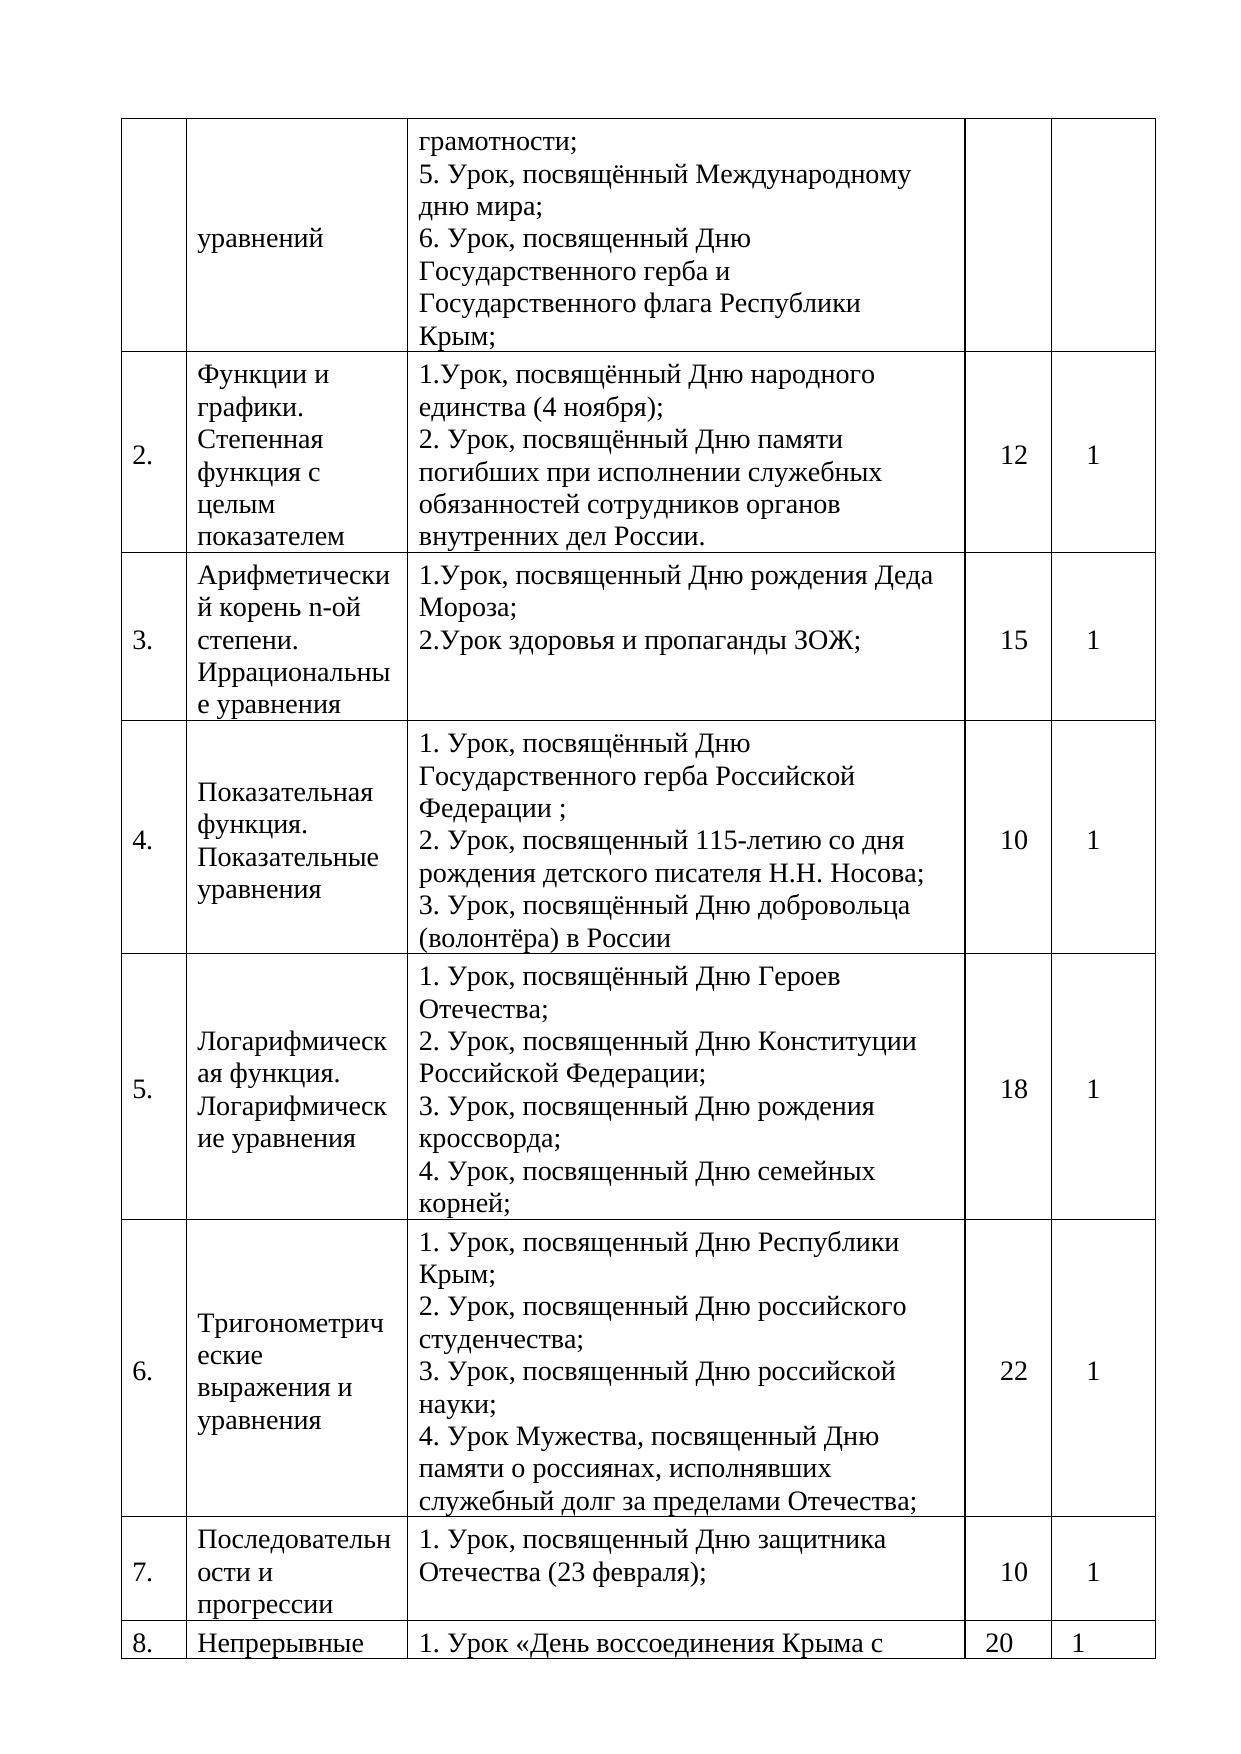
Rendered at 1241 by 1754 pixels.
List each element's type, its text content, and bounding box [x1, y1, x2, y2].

table_cell 1 [1052, 352, 1155, 552]
table_cell [122, 119, 186, 351]
table_cell [122, 1220, 186, 1516]
table_cell 1 [1052, 954, 1155, 1218]
table_cell 1 [1052, 1220, 1155, 1516]
table_cell 18 [966, 954, 1051, 1218]
table_cell 1. Урок, посвящённый Дню Героев Отечества; 2. Урок, посвященный Дню Конституции Российской Федерации; 3. Урок, посвященный Дню рождения кроссворда; 4. Урок, посвященный Дню семейных корней; [408, 954, 964, 1218]
table_cell Показательная функция. Показательные уравнения [187, 721, 407, 953]
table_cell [187, 1621, 407, 1658]
table_cell Тригонометрические выражения и уравнения [187, 1220, 407, 1516]
table_cell [122, 721, 186, 953]
table_cell 1 [1052, 721, 1155, 953]
table_cell 12 [966, 352, 1051, 552]
table_cell Логарифмическая функция. Логарифмические уравнения [187, 954, 407, 1218]
table_cell [122, 1621, 186, 1658]
table_cell [122, 553, 186, 720]
table_cell [122, 1517, 186, 1620]
table_cell 1. Урок, посвященный Дню Республики Крым; 2. Урок, посвященный Дню российского студенчества; 3. Урок, посвященный Дню российской науки; 4. Урок Мужества, посвященный Дню памяти о россиянах, исполнявших служебный долг за пределами Отечества; [408, 1220, 964, 1516]
table_cell 1 [1052, 1517, 1155, 1620]
table_cell 10 [966, 1517, 1051, 1620]
table_cell 10 [966, 721, 1051, 953]
table_cell Функции и графики. Степенная функция с целым показателем [187, 352, 407, 552]
table_cell 1. Урок, посвящённый Дню Государственного герба Российской Федерации ; 2. Урок, посвященный 115-летию со дня рождения детского писателя Н.Н. Носова; 3. Урок, посвящённый Дню добровольца (волонтёра) в России [408, 721, 964, 953]
table_cell 24 [966, 119, 1051, 351]
table_cell 1.Урок, посвященный Дню рождения Деда Мороза; 2.Урок здоровья и пропаганды ЗОЖ; [408, 553, 964, 720]
table_cell 15 [966, 553, 1051, 720]
table_cell 22 [966, 1220, 1051, 1516]
table_cell Последовательности и прогрессии [187, 1517, 407, 1620]
table_cell [122, 352, 186, 552]
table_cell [408, 119, 964, 351]
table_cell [408, 1621, 964, 1658]
table_cell 1 [1052, 119, 1155, 351]
table_cell Арифметический корень n-ой степени. Иррациональные уравнения [187, 553, 407, 720]
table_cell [187, 119, 407, 351]
table_cell 1 [1052, 1621, 1155, 1658]
table_cell [122, 954, 186, 1218]
table_cell 1. Урок, посвященный Дню защитника Отечества (23 февраля); [408, 1517, 964, 1620]
table_cell 1 [1052, 553, 1155, 720]
table_cell 1.Урок, посвящённый Дню народного единства (4 ноября); 2. Урок, посвящённый Дню памяти погибших при исполнении служебных обязанностей сотрудников органов внутренних дел России. [408, 352, 964, 552]
table_cell 20 [966, 1621, 1051, 1658]
